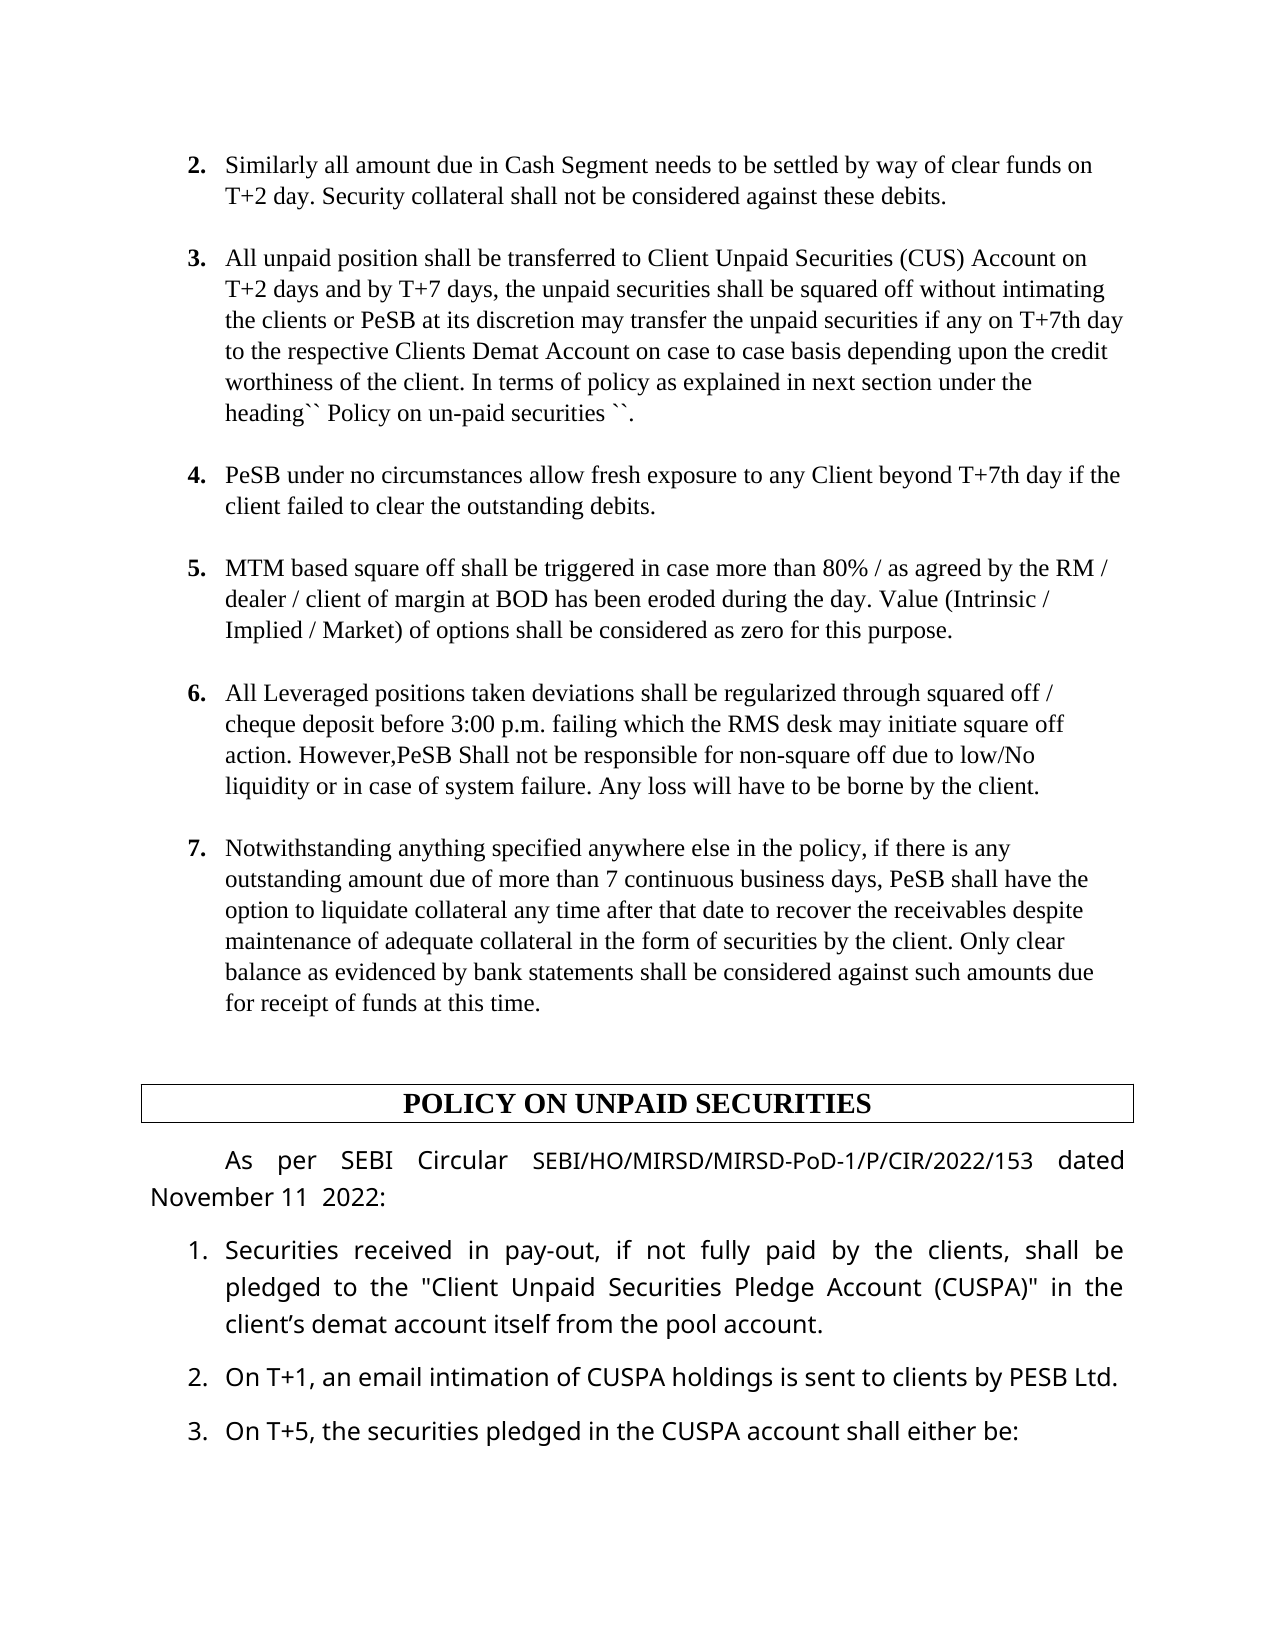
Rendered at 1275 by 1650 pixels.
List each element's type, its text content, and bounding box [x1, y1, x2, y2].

list All unpaid position shall be transferred to Client Unpaid Securities (CUS) Account on T+2 days and by T+7 days, the unpaid securities shall be squared off without intimating the clients or PeSB at its discretion may transfer the unpaid securities if any on T+7th day to the respective Clients Demat Account on case to case basis depending upon the credit worthiness of the client. In terms of policy as explained in next section under the heading`` Policy on un-paid securities ``. [187, 243, 1125, 427]
list MTM based square off shall be triggered in case more than 80% / as agreed by the RM / dealer / client of margin at BOD has been eroded during the day. Value (Intrinsic / Implied / Market) of options shall be considered as zero for this purpose. [187, 553, 1125, 644]
list Securities received in pay-out, if not fully paid by the clients, shall be pledged to the "Client Unpaid Securities Pledge Account (CUSPA)" in the client’s demat account itself from the pool account. [187, 1233, 1125, 1340]
list On T+5, the securities pledged in the CUSPA account shall either be: [187, 1413, 1125, 1447]
list PeSB under no circumstances allow fresh exposure to any Client beyond T+7th day if the client failed to clear the outstanding debits. [187, 460, 1125, 520]
list All Leveraged positions taken deviations shall be regularized through squared off / cheque deposit before 3:00 p.m. failing which the RMS desk may initiate square off action. However,PeSB Shall not be responsible for non-square off due to low/No liquidity or in case of system failure. Any loss will have to be borne by the client. [187, 678, 1125, 799]
list On T+1, an email intimation of CUSPA holdings is sent to clients by PESB Ltd. [187, 1360, 1125, 1394]
list Similarly all amount due in Cash Segment needs to be settled by way of clear funds on T+2 day. Security collateral shall not be considered against these debits. [187, 150, 1125, 210]
text As per SEBI Circular SEBI/HO/MIRSD/MIRSD-PoD-1/P/CIR/2022/153 dated November 11 2022: [150, 1143, 1125, 1213]
list Notwithstanding anything specified anywhere else in the policy, if there is any outstanding amount due of more than 7 continuous business days, PeSB shall have the option to liquidate collateral any time after that date to recover the receivables despite maintenance of adequate collateral in the form of securities by the client. Only clear balance as evidenced by bank statements shall be considered against such amounts due for receipt of funds at this time. [187, 833, 1125, 1017]
text POLICY ON UNPAID SECURITIES [142, 1085, 1133, 1122]
